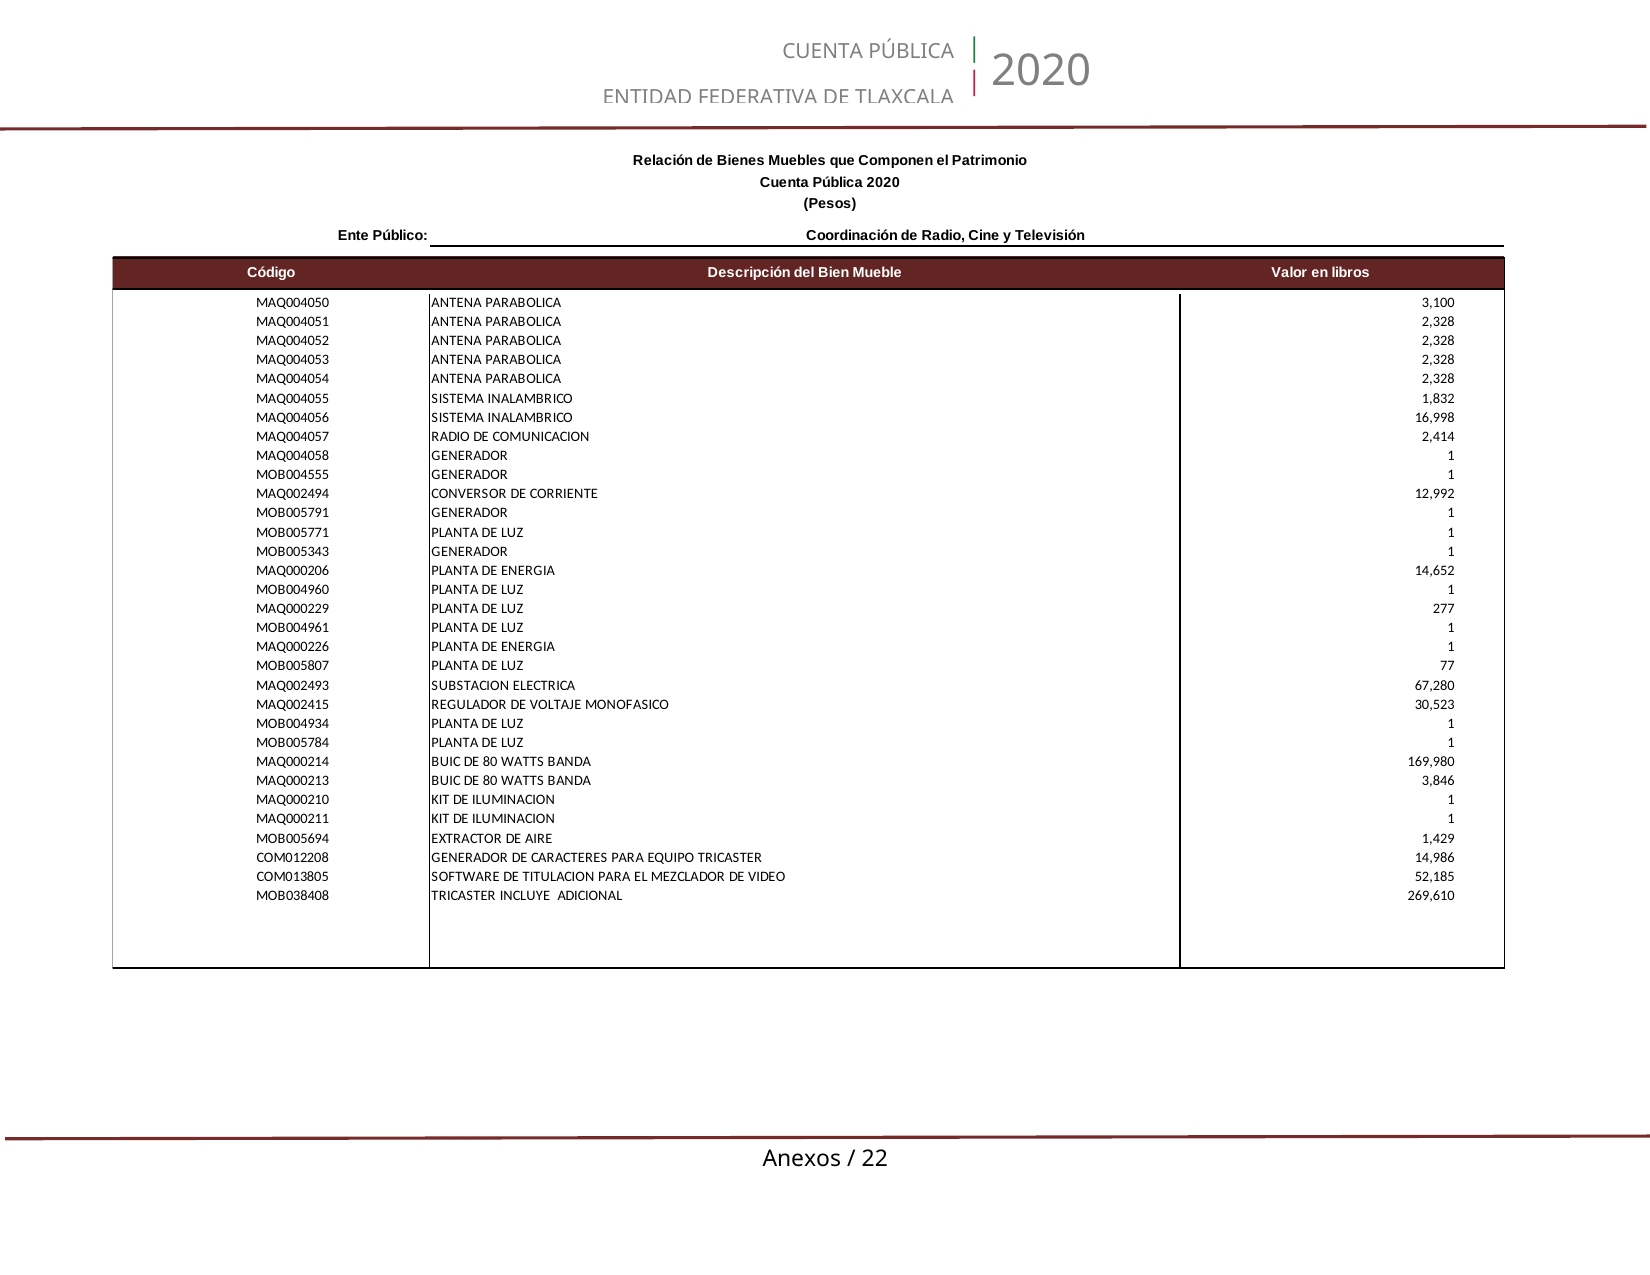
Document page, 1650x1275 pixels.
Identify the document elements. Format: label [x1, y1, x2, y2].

picture [968, 28, 985, 99]
